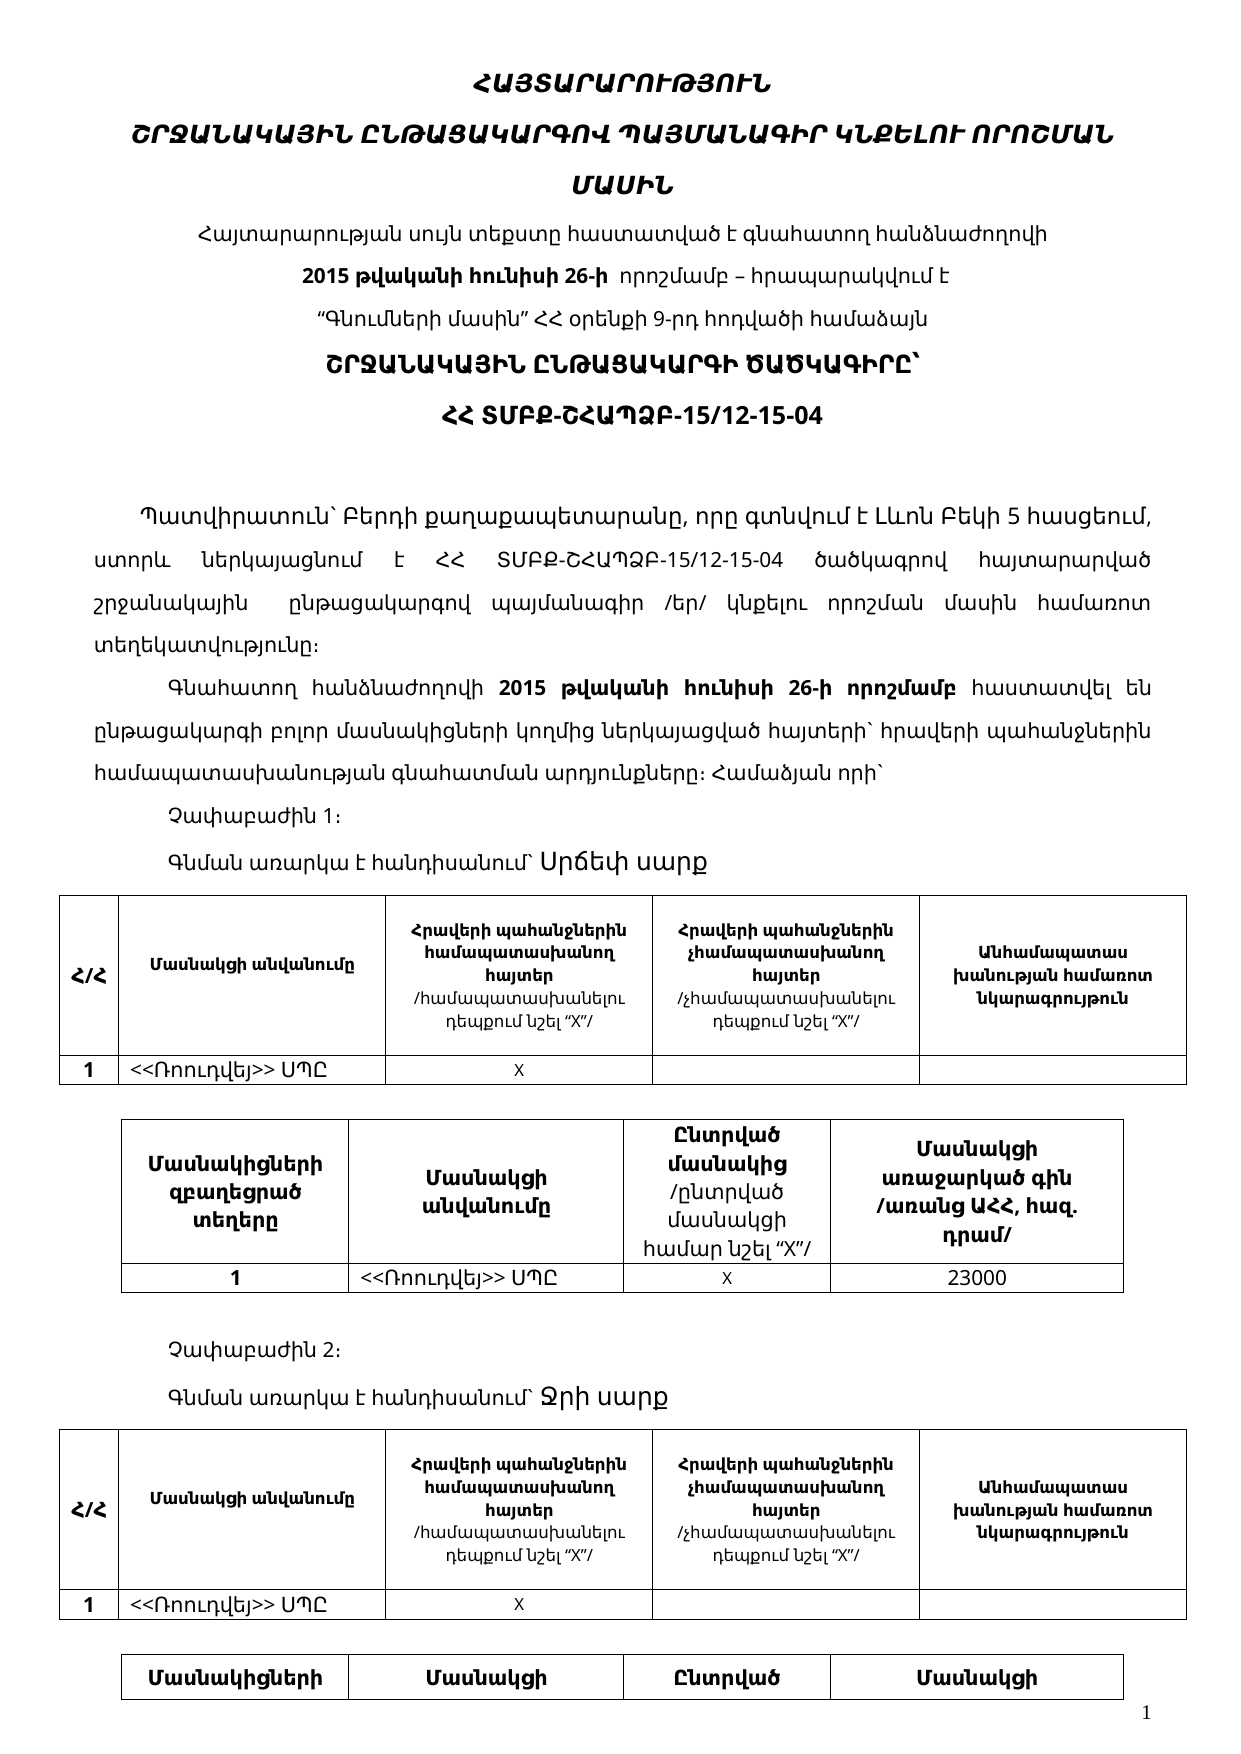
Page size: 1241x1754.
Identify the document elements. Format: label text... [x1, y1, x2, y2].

text Չափաբաժին 2։ [94, 1336, 1152, 1364]
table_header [122, 1655, 348, 1699]
table_header Մասնակցի առաջարկած գին /առանց ԱՀՀ, հազ. դրամ/ [831, 1120, 1123, 1262]
subtitle “Գնումների մասին” ՀՀ օրենքի 9-րդ հոդվածի համաձայն [94, 304, 1152, 333]
table_header Մասնակցի անվանումը [349, 1655, 623, 1699]
table_cell <<Ռոուդվեյ>> ՍՊԸ [349, 1264, 623, 1292]
table_cell 1 [60, 1590, 118, 1619]
text ՀԱՅՏԱՐԱՐՈՒԹՅՈՒՆ [94, 66, 1152, 100]
text Գնման առարկա է հանդիսանում` Սրճեփ սարք [94, 843, 1152, 878]
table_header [624, 1655, 830, 1699]
table_header Հ/Հ [60, 1430, 118, 1589]
table_header Հրավերի պահանջներին չհամապատասխանող հայտեր /չհամապատասխանելու դեպքում նշել “X”/ [653, 1430, 919, 1589]
text ՇՐՋԱՆԱԿԱՅԻՆ ԸՆԹԱՑԱԿԱՐԳՈՎ ՊԱՅՄԱՆԱԳԻՐ ԿՆՔԵԼՈՒ ՈՐՈՇՄԱՆ ՄԱՍԻՆ [94, 117, 1152, 202]
subtitle Պատվիրատուն` Բերդի քաղաքապետարանը, որը գտնվում է Լևոն Բեկի 5 հասցեում, ստորև ներկայացնում է ՀՀ ՏՄԲՔ-ՇՀԱՊՁԲ-15/12-15-04 ծածկագրով հայտարարված շրջանակային ընթացակարգով պայմանագիր /եր/ կնքելու որոշման մասին համառոտ տեղեկատվությունը։ [94, 500, 1152, 659]
table_header Հ/Հ [60, 896, 118, 1054]
subtitle Հայտարարության սույն տեքստը հաստատված է գնահատող հանձնաժողովի [94, 219, 1152, 247]
table_header Մասնակցի անվանումը [349, 1120, 623, 1262]
subtitle 2015 թվականի հունիսի 26-ի որոշմամբ – հրապարակվում է [94, 262, 1152, 290]
table_cell 1 [60, 1056, 118, 1084]
text Գնահատող հանձնաժողովի 2015 թվականի հունիսի 26-ի որոշմամբ հաստատվել են ընթացակարգի բոլոր մասնակիցների կողմից ներկայացված հայտերի` հրավերի պահանջներին համապատասխանության գնահատման արդյունքները։ Համաձյան որի` [94, 673, 1152, 787]
table_header Հրավերի պահանջներին համապատասխանող հայտեր /համապատասխանելու դեպքում նշել “X”/ [386, 896, 652, 1054]
table_header Հրավերի պահանջներին չհամապատասխանող հայտեր /չհամապատասխանելու դեպքում նշել “X”/ [653, 896, 919, 1054]
text Գնման առարկա է հանդիսանում` Ջրի սարք [94, 1378, 1152, 1412]
table_cell X [386, 1590, 652, 1619]
table_cell X [624, 1264, 830, 1292]
table_cell 23000 [831, 1264, 1123, 1292]
table_cell [653, 1590, 919, 1619]
subtitle ՇՐՋԱՆԱԿԱՅԻՆ ԸՆԹԱՑԱԿԱՐԳԻ ԾԱԾԿԱԳԻՐԸ՝ [94, 347, 1152, 381]
table_header Ընտրված մասնակից /ընտրված մասնակցի համար նշել “X”/ [624, 1120, 830, 1262]
table_header Հրավերի պահանջներին համապատասխանող հայտեր /համապատասխանելու դեպքում նշել “X”/ [386, 1430, 652, 1589]
table_cell <<Ռոուդվեյ>> ՍՊԸ [119, 1056, 385, 1084]
table_header Մասնակցի անվանումը [119, 1430, 385, 1589]
table_header Մասնակիցների զբաղեցրած տեղերը [122, 1120, 348, 1262]
table_cell <<Ռոուդվեյ>> ՍՊԸ [119, 1590, 385, 1619]
table_header Անհամապատաս խանության համառոտ նկարագրույթուն [920, 1430, 1186, 1589]
table_cell [653, 1056, 919, 1084]
table_cell [920, 1056, 1186, 1084]
subtitle ՀՀ ՏՄԲՔ-ՇՀԱՊՁԲ-15/12-15-04 [94, 398, 1152, 432]
table_cell [920, 1590, 1186, 1619]
table_header Մասնակցի անվանումը [119, 896, 385, 1054]
table_cell 1 [122, 1264, 348, 1292]
text Չափաբաժին 1։ [94, 801, 1152, 829]
table_cell X [386, 1056, 652, 1084]
table_header Անհամապատաս խանության համառոտ նկարագրույթուն [920, 896, 1186, 1054]
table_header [831, 1655, 1123, 1699]
